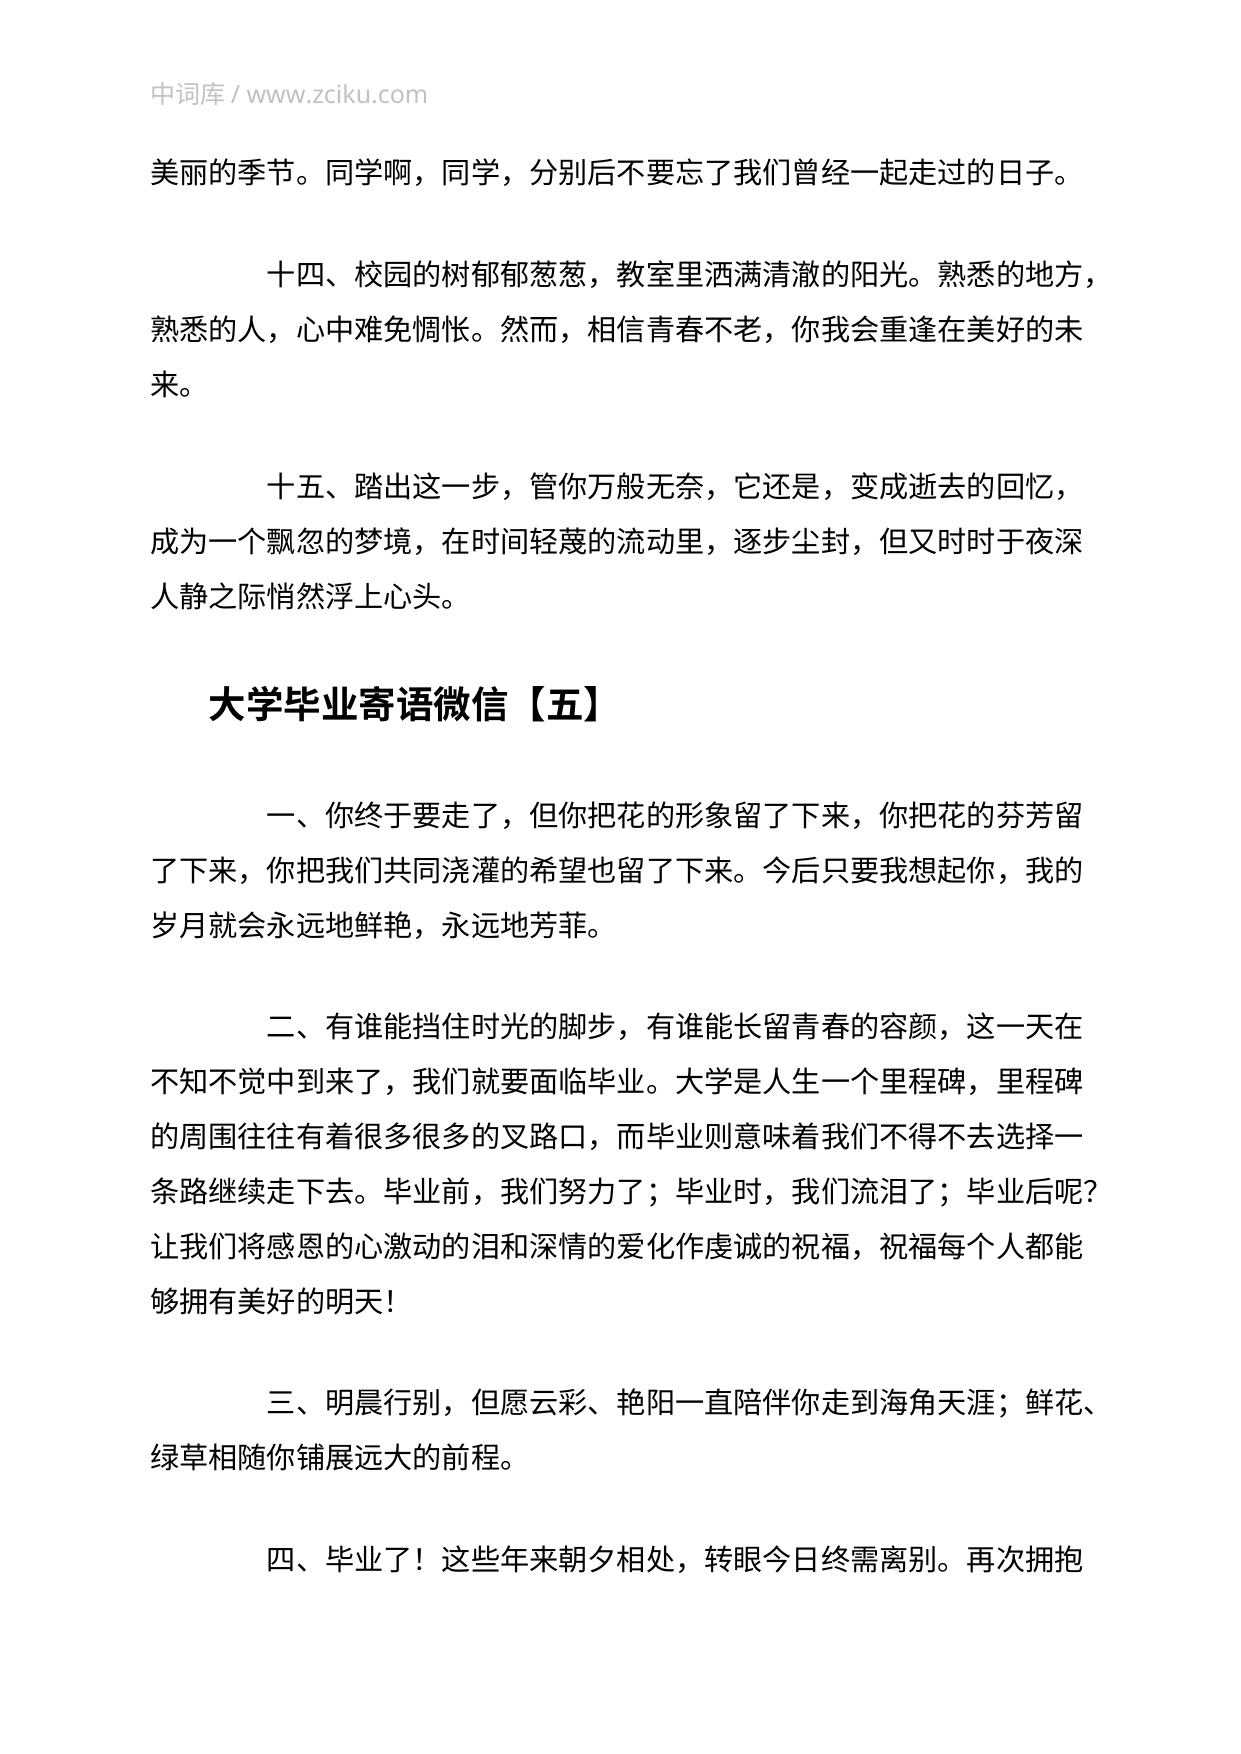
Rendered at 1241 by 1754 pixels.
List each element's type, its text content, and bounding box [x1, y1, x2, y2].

text 一、你终于要走了，但你把花的形象留了下来，你把花的芬芳留了下来，你把我们共同浇灌的希望也留了下来。今后只要我想起你，我的岁月就会永远地鲜艳，永远地芳菲。 [150, 792, 1090, 944]
text 三、明晨行别，但愿云彩、艳阳一直陪伴你走到海角天涯；鲜花、绿草相随你铺展远大的前程。 [150, 1380, 1090, 1477]
text 大学毕业寄语微信【五】 [150, 675, 1090, 729]
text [150, 150, 1090, 192]
text 十四、校园的树郁郁葱葱，教室里洒满清澈的阳光。熟悉的地方，熟悉的人，心中难免惆怅。然而，相信青春不老，你我会重逢在美好的未来。 [150, 252, 1090, 404]
text 十五、踏出这一步，管你万般无奈，它还是，变成逝去的回忆，成为一个飘忽的梦境，在时间轻蔑的流动里，逐步尘封，但又时时于夜深人静之际悄然浮上心头。 [150, 463, 1090, 615]
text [150, 1537, 1090, 1579]
text 二、有谁能挡住时光的脚步，有谁能长留青春的容颜，这一天在不知不觉中到来了，我们就要面临毕业。大学是人生一个里程碑，里程碑的周围往往有着很多很多的叉路口，而毕业则意味着我们不得不去选择一条路继续走下去。毕业前，我们努力了；毕业时，我们流泪了；毕业后呢？让我们将感恩的心激动的泪和深情的爱化作虔诚的祝福，祝福每个人都能够拥有美好的明天！ [150, 1004, 1090, 1321]
